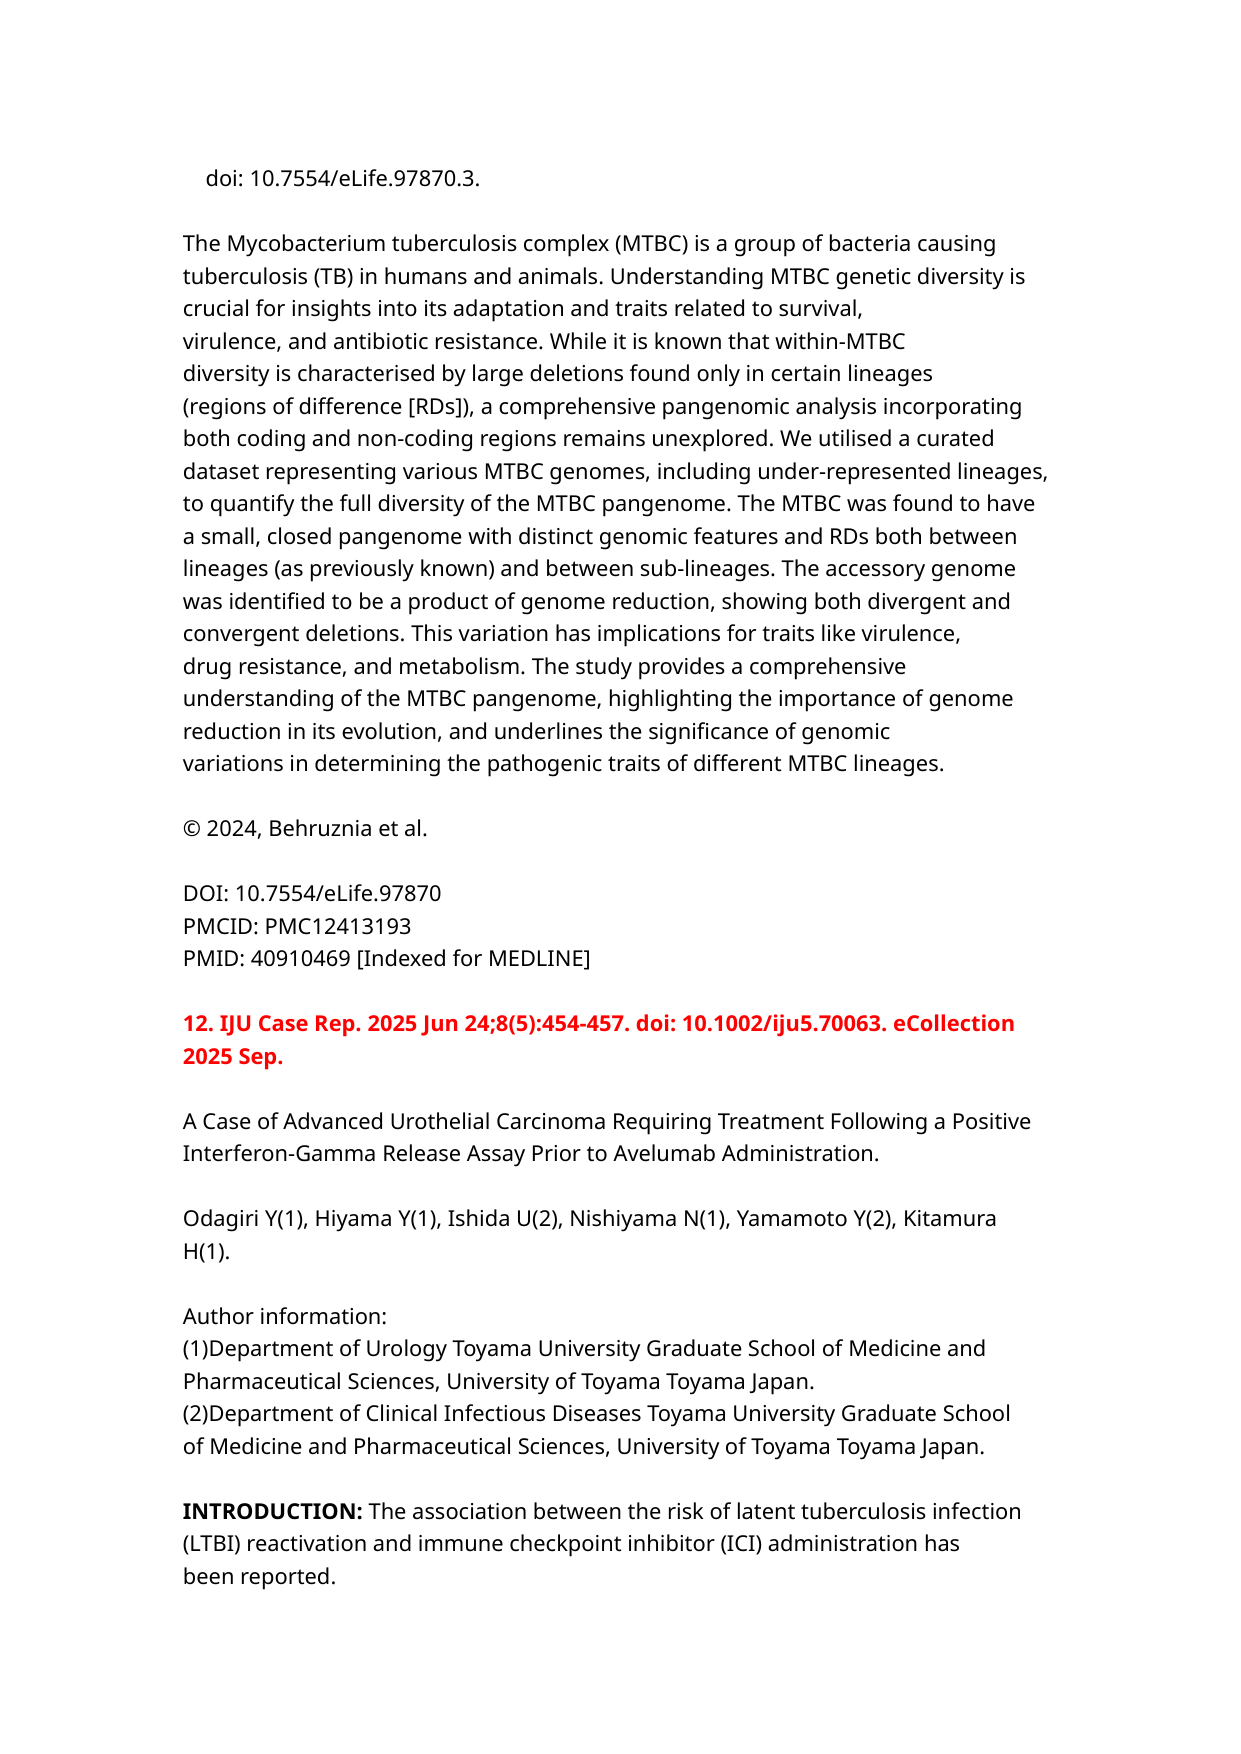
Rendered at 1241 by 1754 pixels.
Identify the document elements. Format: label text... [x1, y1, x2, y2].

text DOI: 10.7554/eLife.97870 [183, 877, 1058, 909]
text INTRODUCTION: The association between the risk of latent tuberculosis infection [183, 1494, 1058, 1527]
text convergent deletions. This variation has implications for traits like virulence, [183, 617, 1058, 649]
text to quantify the full diversity of the MTBC pangenome. The MTBC was found to have [183, 487, 1058, 519]
text Odagiri Y(1), Hiyama Y(1), Ishida U(2), Nishiyama N(1), Yamamoto Y(2), Kitamura [183, 1202, 1058, 1234]
text Interferon-Gamma Release Assay Prior to Avelumab Administration. [183, 1137, 1058, 1169]
text Pharmaceutical Sciences, University of Toyama Toyama Japan. [183, 1364, 1058, 1397]
text (2)Department of Clinical Infectious Diseases Toyama University Graduate School [183, 1397, 1058, 1429]
text The Mycobacterium tuberculosis complex (MTBC) is a group of bacteria causing [183, 227, 1058, 259]
text diversity is characterised by large deletions found only in certain lineages [183, 357, 1058, 389]
text was identified to be a product of genome reduction, showing both divergent and [183, 584, 1058, 617]
text reduction in its evolution, and underlines the significance of genomic [183, 714, 1058, 747]
text (1)Department of Urology Toyama University Graduate School of Medicine and [183, 1332, 1058, 1364]
text crucial for insights into its adaptation and traits related to survival, [183, 292, 1058, 324]
text 12. IJU Case Rep. 2025 Jun 24;8(5):454-457. doi: 10.1002/iju5.70063. eCollection [183, 1007, 1058, 1039]
text (regions of difference [RDs]), a comprehensive pangenomic analysis incorporating [183, 389, 1058, 422]
text PMCID: PMC12413193 [183, 909, 1058, 942]
text both coding and non-coding regions remains unexplored. We utilised a curated [183, 422, 1058, 454]
text understanding of the MTBC pangenome, highlighting the importance of genome [183, 682, 1058, 714]
text drug resistance, and metabolism. The study provides a comprehensive [183, 649, 1058, 682]
text doi: 10.7554/eLife.97870.3. [183, 162, 1058, 194]
text A Case of Advanced Urothelial Carcinoma Requiring Treatment Following a Positive [183, 1104, 1058, 1137]
text PMID: 40910469 [Indexed for MEDLINE] [183, 942, 1058, 974]
text 2025 Sep. [183, 1039, 1058, 1072]
text virulence, and antibiotic resistance. While it is known that within-MTBC [183, 324, 1058, 357]
text dataset representing various MTBC genomes, including under-represented lineages, [183, 454, 1058, 487]
text © 2024, Behruznia et al. [183, 812, 1058, 844]
text variations in determining the pathogenic traits of different MTBC lineages. [183, 747, 1058, 779]
text H(1). [183, 1234, 1058, 1267]
text been reported. [183, 1559, 1058, 1592]
text of Medicine and Pharmaceutical Sciences, University of Toyama Toyama Japan. [183, 1429, 1058, 1462]
text tuberculosis (TB) in humans and animals. Understanding MTBC genetic diversity is [183, 259, 1058, 292]
text Author information: [183, 1299, 1058, 1332]
text lineages (as previously known) and between sub-lineages. The accessory genome [183, 552, 1058, 584]
text a small, closed pangenome with distinct genomic features and RDs both between [183, 519, 1058, 552]
text (LTBI) reactivation and immune checkpoint inhibitor (ICI) administration has [183, 1527, 1058, 1559]
